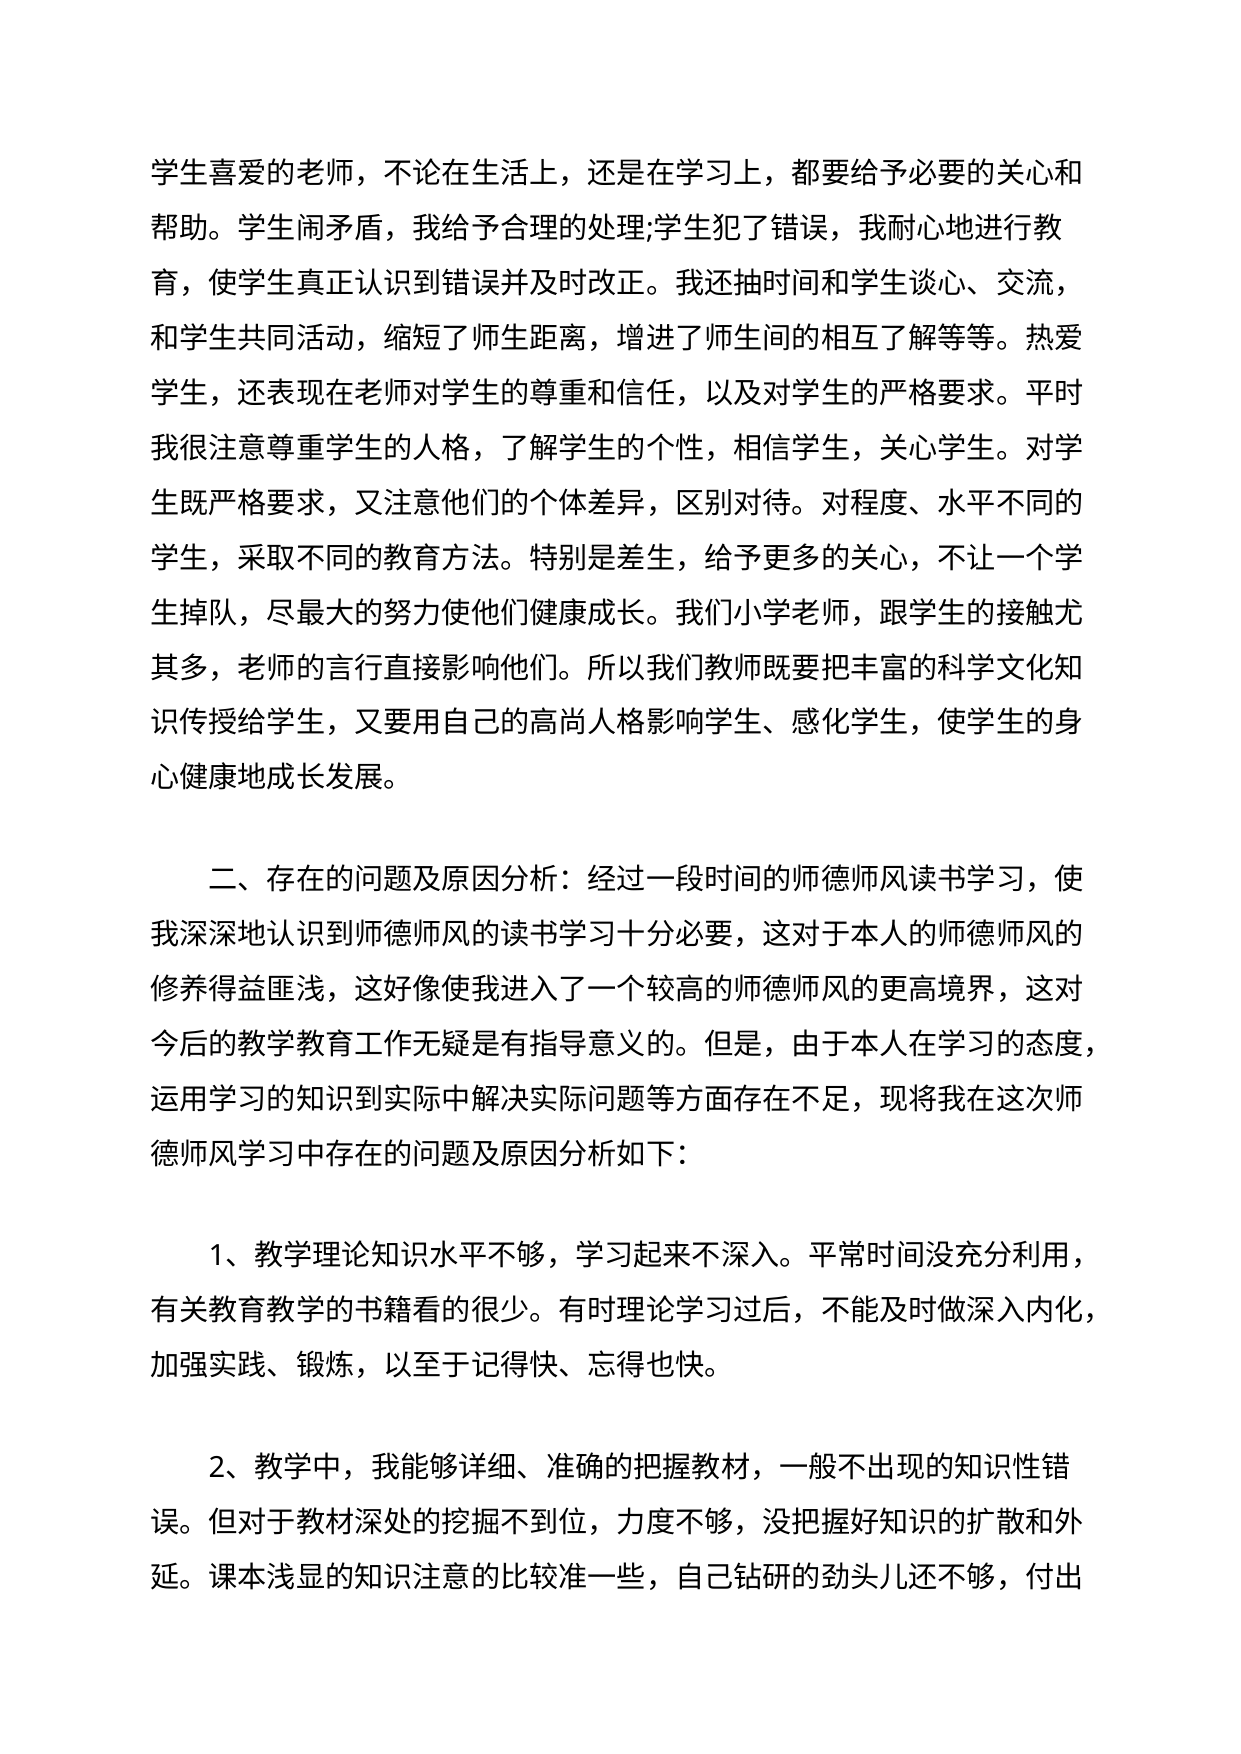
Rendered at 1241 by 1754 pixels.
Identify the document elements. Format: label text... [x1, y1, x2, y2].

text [150, 150, 1090, 796]
text 1、教学理论知识水平不够，学习起来不深入。平常时间没充分利用，有关教育教学的书籍看的很少。有时理论学习过后，不能及时做深入内化，加强实践、锻炼，以至于记得快、忘得也快。 [150, 1232, 1090, 1384]
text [150, 1444, 1090, 1596]
text 二、存在的问题及原因分析：经过一段时间的师德师风读书学习，使我深深地认识到师德师风的读书学习十分必要，这对于本人的师德师风的修养得益匪浅，这好像使我进入了一个较高的师德师风的更高境界，这对今后的教学教育工作无疑是有指导意义的。但是，由于本人在学习的态度，运用学习的知识到实际中解决实际问题等方面存在不足，现将我在这次师德师风学习中存在的问题及原因分析如下： [150, 856, 1090, 1172]
